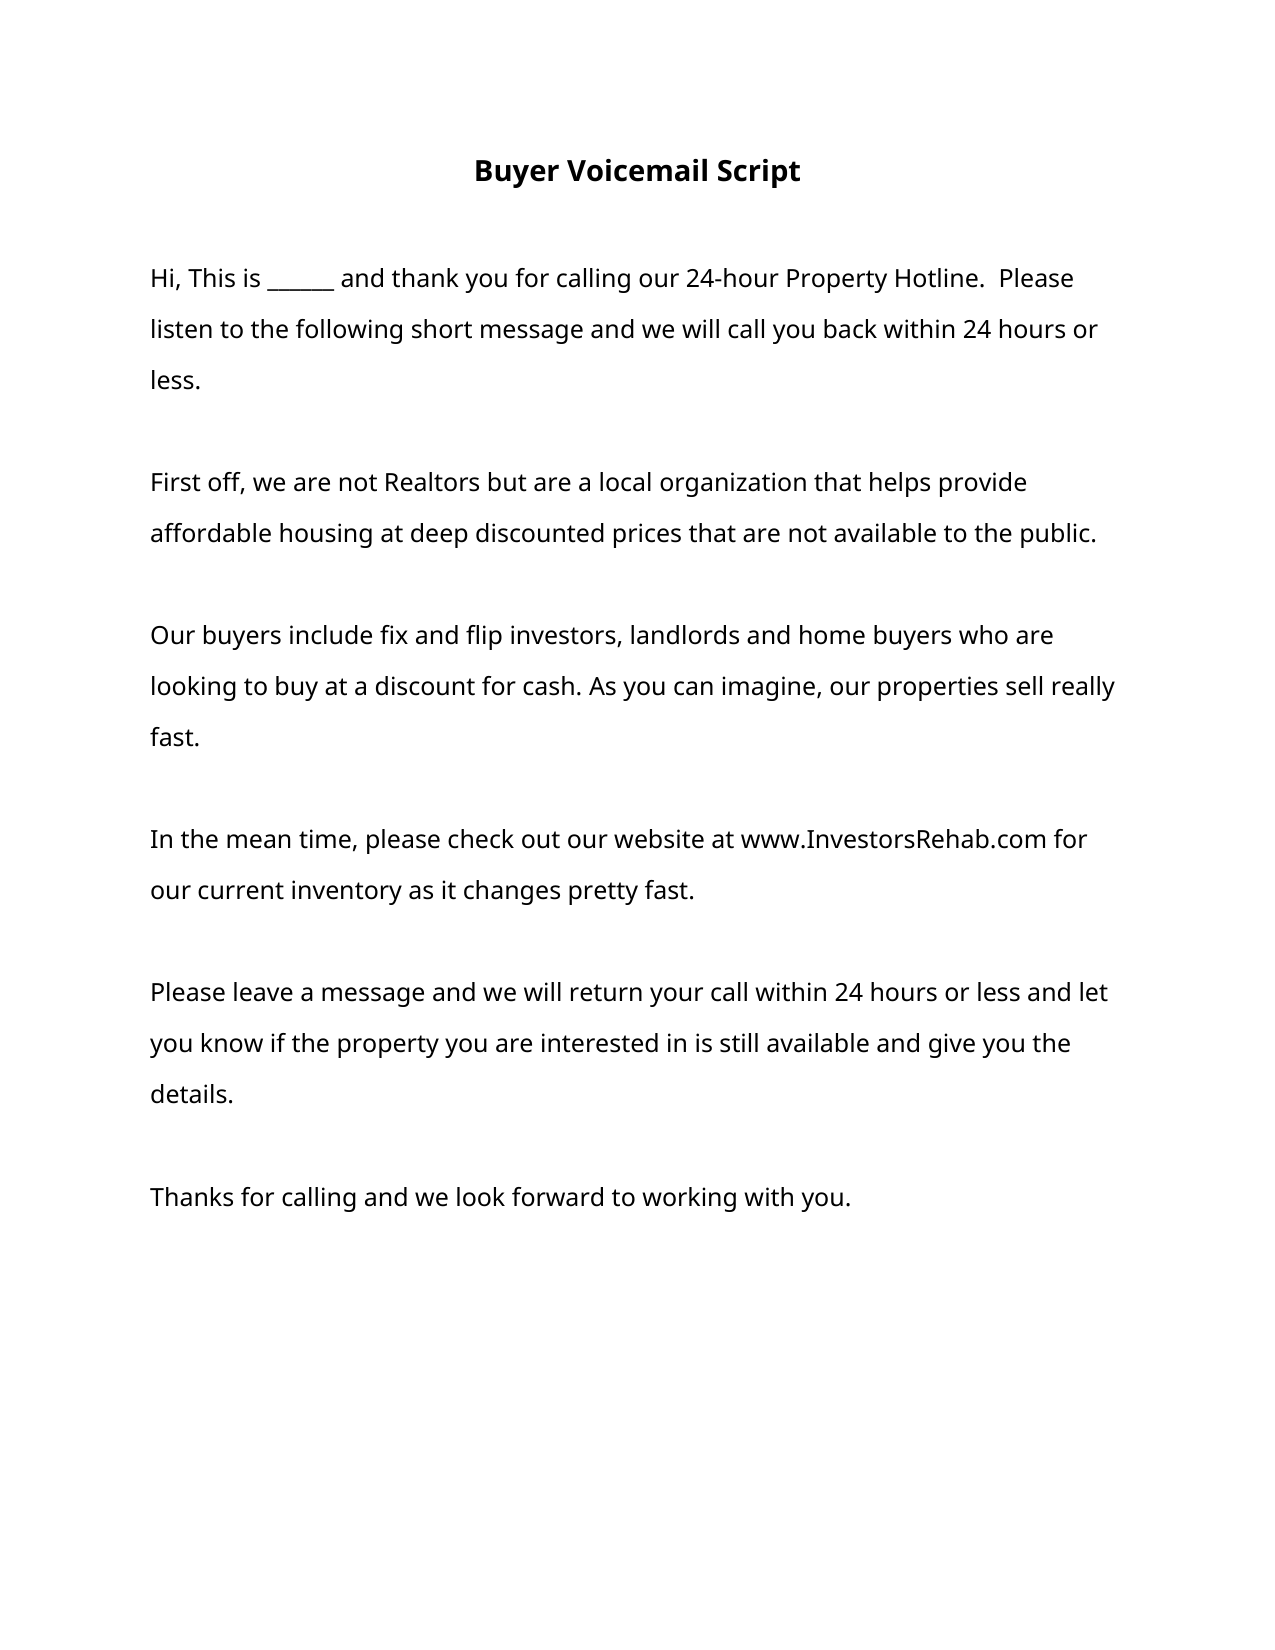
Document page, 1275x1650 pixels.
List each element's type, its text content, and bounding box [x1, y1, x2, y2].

text Please leave a message and we will return your call within 24 hours or less and let you know if the property you are interested in is still available and give you the details. [150, 975, 1125, 1111]
text Buyer Voicemail Script [150, 150, 1125, 190]
text First off, we are not Realtors but are a local organization that helps provide affordable housing at deep discounted prices that are not available to the public. [150, 465, 1125, 550]
text Hi, This is ______ and thank you for calling our 24-hour Property Hotline. Please listen to the following short message and we will call you back within 24 hours or less. [150, 261, 1125, 397]
text Our buyers include fix and flip investors, landlords and home buyers who are looking to buy at a discount for cash. As you can imagine, our properties sell really fast. [150, 618, 1125, 754]
text In the mean time, please check out our website at www.InvestorsRehab.com for our current inventory as it changes pretty fast. [150, 822, 1125, 907]
text Thanks for calling and we look forward to working with you. [150, 1179, 1125, 1213]
